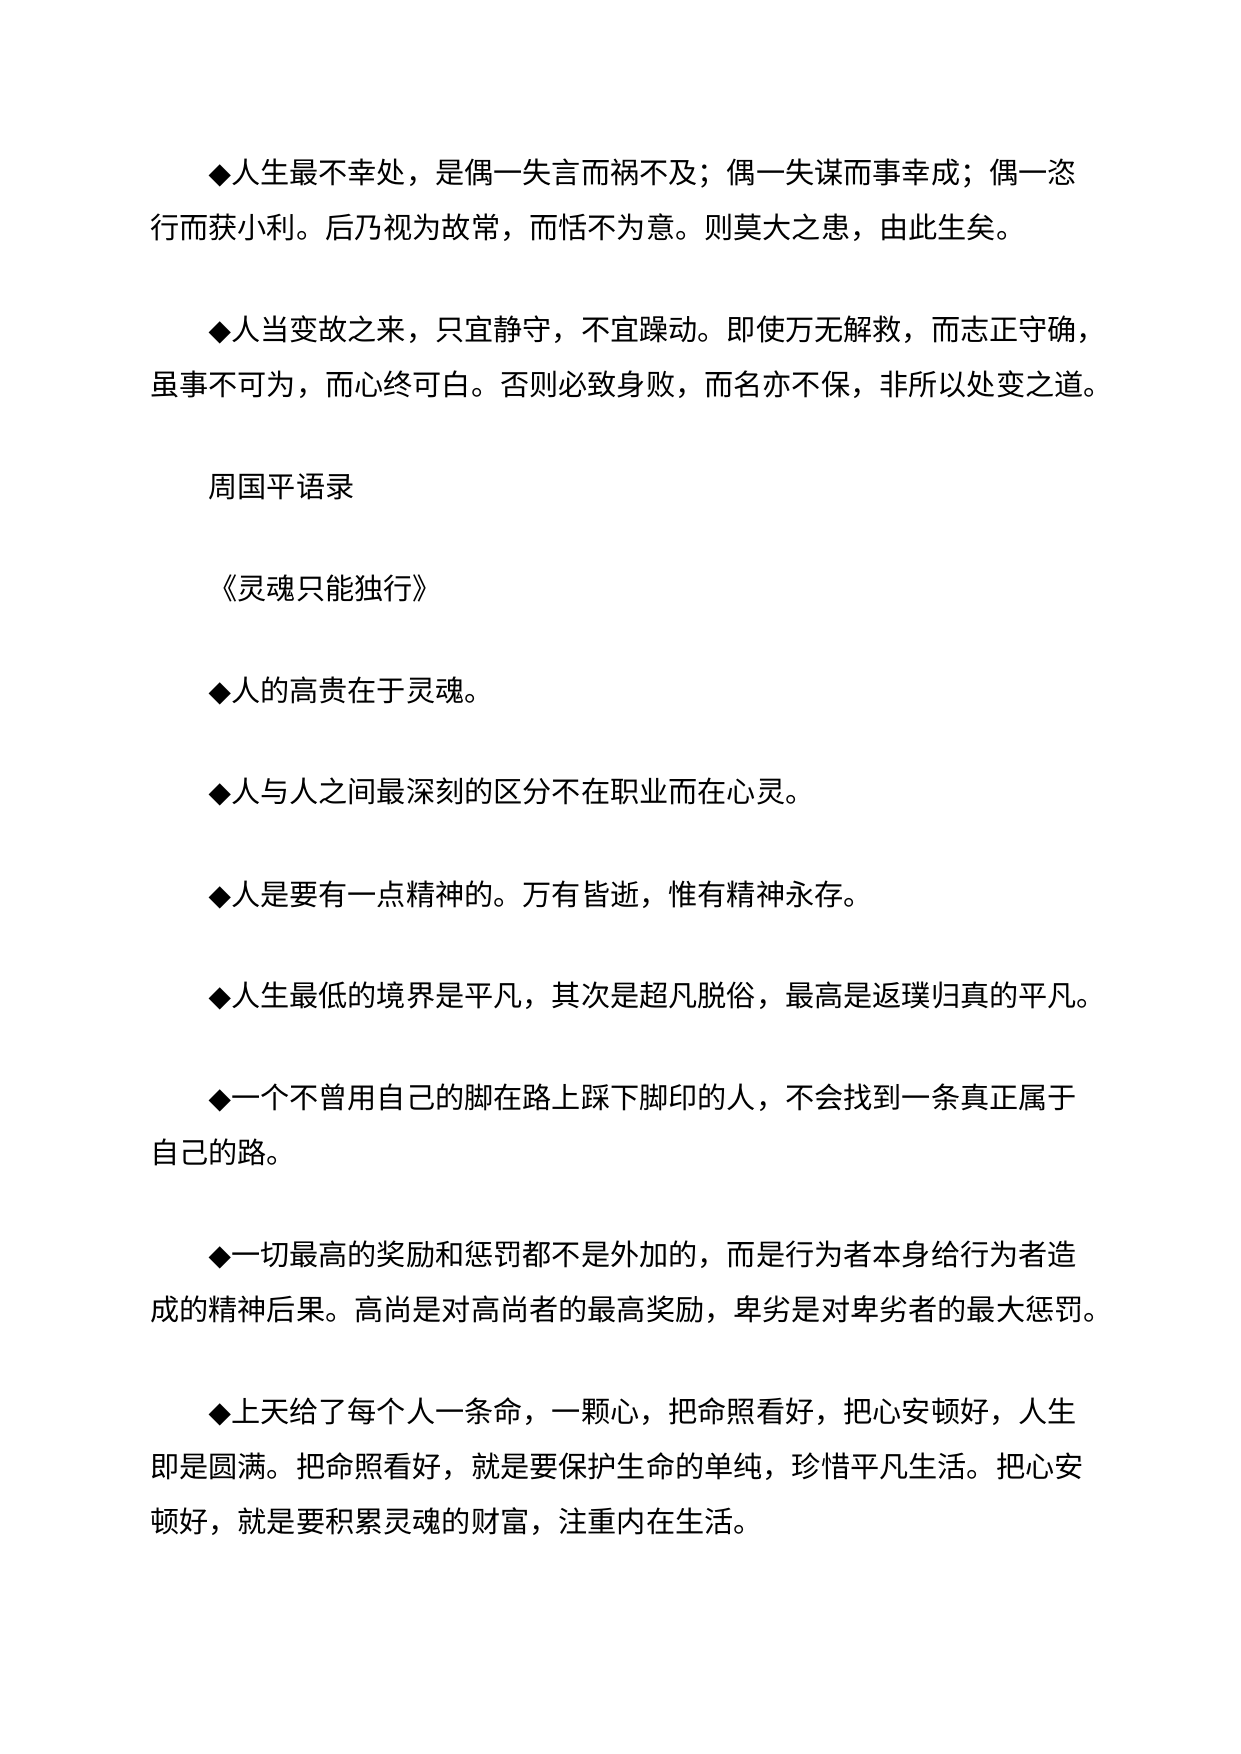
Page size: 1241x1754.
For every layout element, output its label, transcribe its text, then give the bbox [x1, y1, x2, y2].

text ◆人当变故之来，只宜静守，不宜躁动。即使万无解救，而志正守确，虽事不可为，而心终可白。否则必致身败，而名亦不保，非所以处变之道。 [150, 307, 1090, 404]
text 《灵魂只能独行》 [150, 565, 1090, 608]
text ◆人的高贵在于灵魂。 [150, 667, 1090, 709]
text ◆人与人之间最深刻的区分不在职业而在心灵。 [150, 769, 1090, 811]
text ◆一切最高的奖励和惩罚都不是外加的，而是行为者本身给行为者造成的精神后果。高尚是对高尚者的最高奖励，卑劣是对卑劣者的最大惩罚。 [150, 1232, 1090, 1329]
text ◆人是要有一点精神的。万有皆逝，惟有精神永存。 [150, 871, 1090, 913]
text ◆上天给了每个人一条命，一颗心，把命照看好，把心安顿好，人生即是圆满。把命照看好，就是要保护生命的单纯，珍惜平凡生活。把心安顿好，就是要积累灵魂的财富，注重内在生活。 [150, 1388, 1090, 1541]
text ◆人生最不幸处，是偶一失言而祸不及；偶一失谋而事幸成；偶一恣行而获小利。后乃视为故常，而恬不为意。则莫大之患，由此生矣。 [150, 150, 1090, 247]
text ◆人生最低的境界是平凡，其次是超凡脱俗，最高是返璞归真的平凡。 [150, 973, 1090, 1015]
text 周国平语录 [150, 463, 1090, 506]
text ◆一个不曾用自己的脚在路上踩下脚印的人，不会找到一条真正属于自己的路。 [150, 1075, 1090, 1172]
